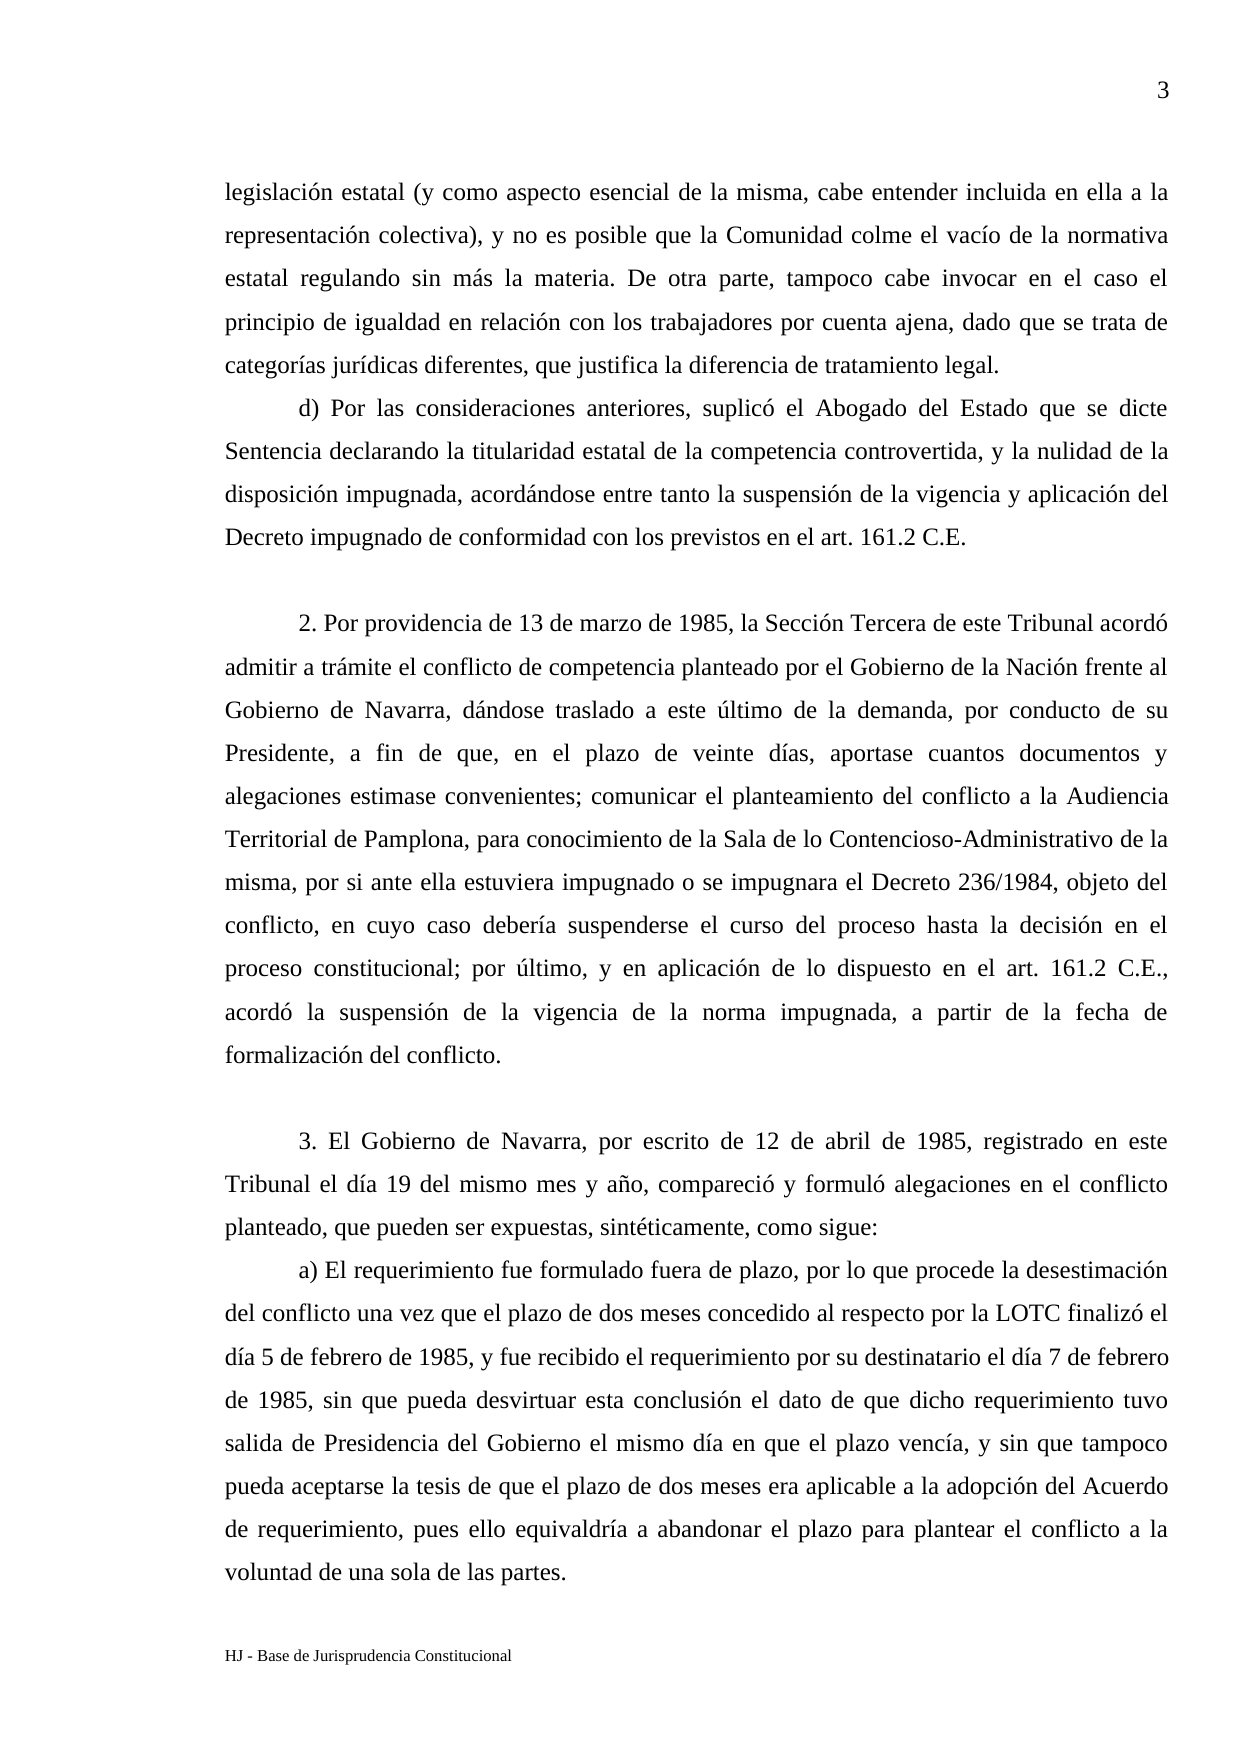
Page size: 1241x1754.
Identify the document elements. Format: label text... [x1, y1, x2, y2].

text 2. Por providencia de 13 de marzo de 1985, la Sección Tercera de este Tribunal acordó admitir a trámite el conflicto de competencia planteado por el Gobierno de la Nación frente al Gobierno de Navarra, dándose traslado a este último de la demanda, por conducto de su Presidente, a fin de que, en el plazo de veinte días, aportase cuantos documentos y alegaciones estimase convenientes; comunicar el planteamiento del conflicto a la Audiencia Territorial de Pamplona, para conocimiento de la Sala de lo Contencioso-Administrativo de la misma, por si ante ella estuviera impugnado o se impugnara el Decreto 236/1984, objeto del conflicto, en cuyo caso debería suspenderse el curso del proceso hasta la decisión en el proceso constitucional; por último, y en aplicación de lo dispuesto en el art. 161.2 C.E., acordó la suspensión de la vigencia de la norma impugnada, a partir de la fecha de formalización del conflicto. [224, 608, 1169, 1068]
text 3. El Gobierno de Navarra, por escrito de 12 de abril de 1985, registrado en este Tribunal el día 19 del mismo mes y año, compareció y formuló alegaciones en el conflicto planteado, que pueden ser expuestas, sintéticamente, como sigue: [224, 1126, 1169, 1241]
text d) Por las consideraciones anteriores, suplicó el Abogado del Estado que se dicte Sentencia declarando la titularidad estatal de la competencia controvertida, y la nulidad de la disposición impugnada, acordándose entre tanto la suspensión de la vigencia y aplicación del Decreto impugnado de conformidad con los previstos en el art. 161.2 C.E. [224, 393, 1169, 551]
text a) El requerimiento fue formulado fuera de plazo, por lo que procede la desestimación del conflicto una vez que el plazo de dos meses concedido al respecto por la LOTC finalizó el día 5 de febrero de 1985, y fue recibido el requerimiento por su destinatario el día 7 de febrero de 1985, sin que pueda desvirtuar esta conclusión el dato de que dicho requerimiento tuvo salida de Presidencia del Gobierno el mismo día en que el plazo vencía, y sin que tampoco pueda aceptarse la tesis de que el plazo de dos meses era aplicable a la adopción del Acuerdo de requerimiento, pues ello equivaldría a abandonar el plazo para plantear el conflicto a la voluntad de una sola de las partes. [224, 1255, 1169, 1586]
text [224, 177, 1169, 378]
